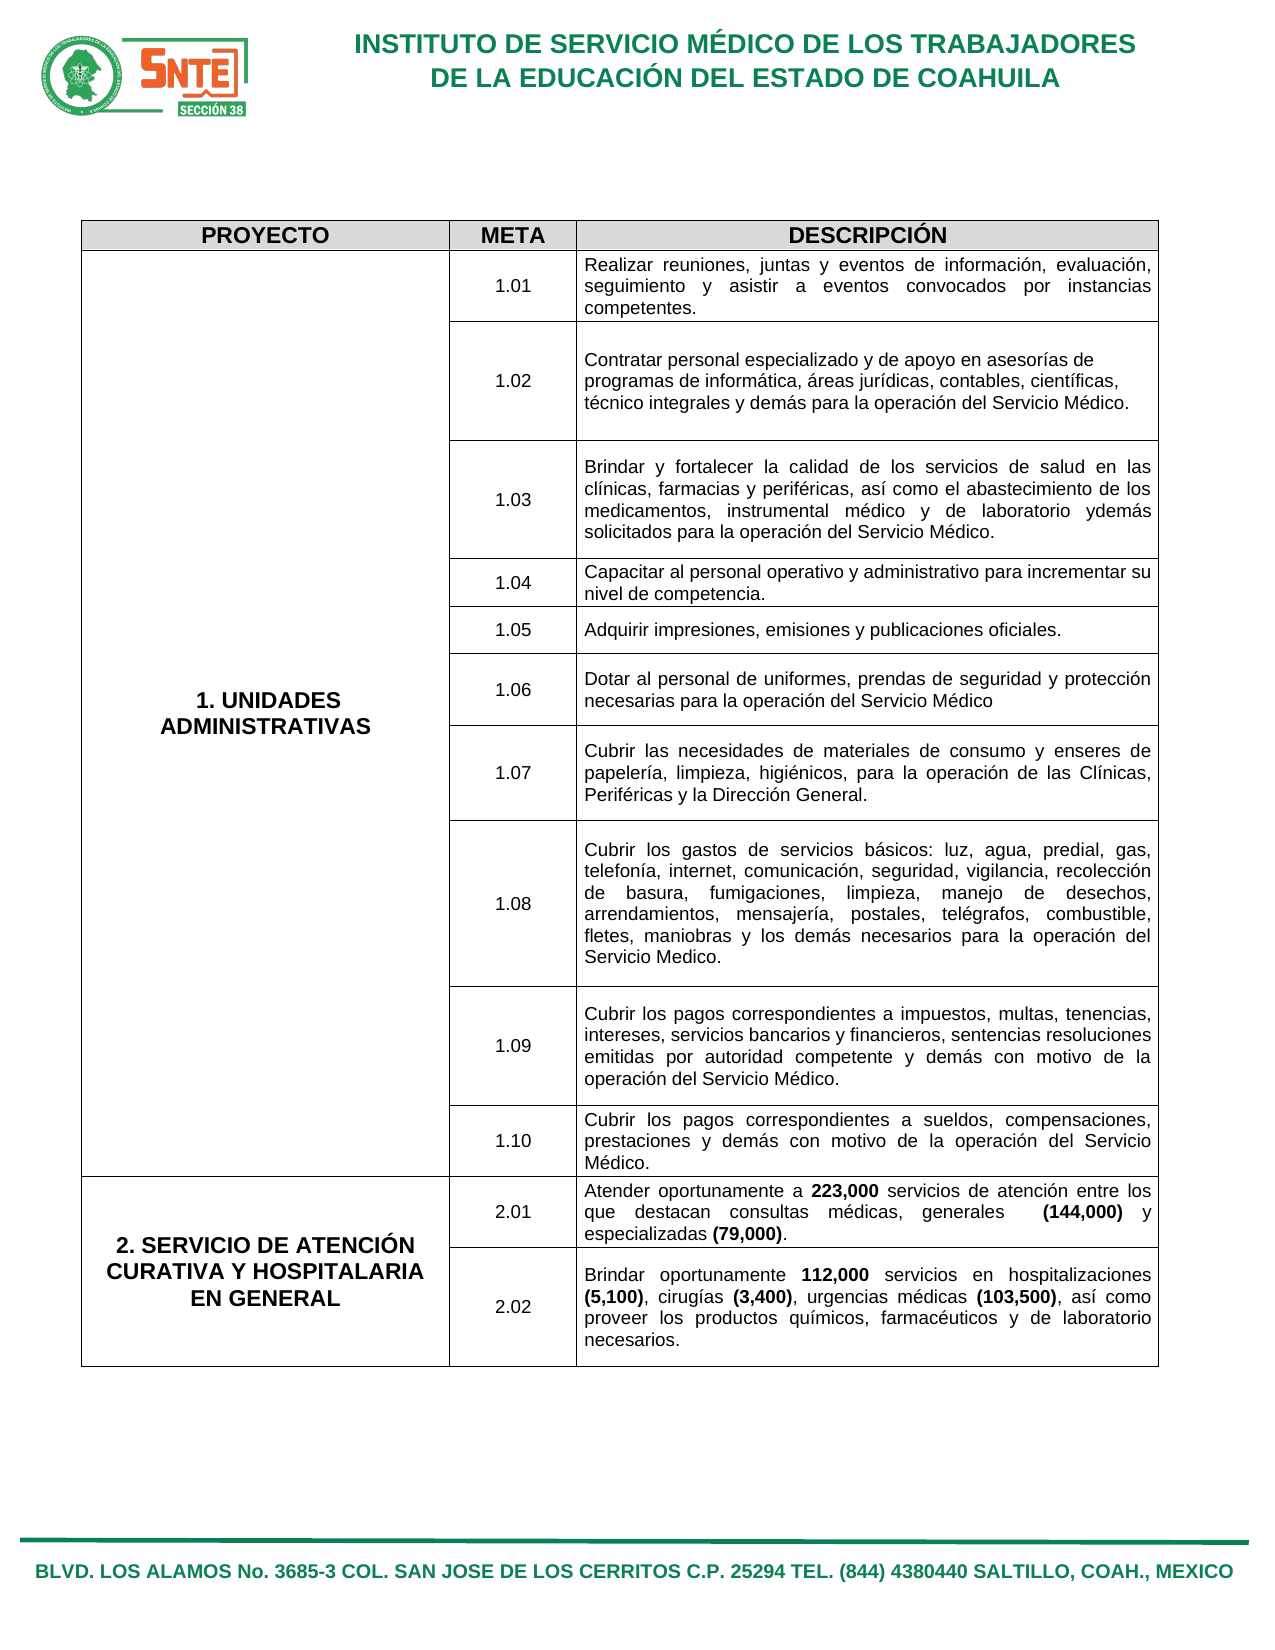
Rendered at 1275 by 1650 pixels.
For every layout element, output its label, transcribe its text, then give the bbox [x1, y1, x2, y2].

table_cell Cubrir los gastos de servicios básicos: luz, agua, predial, gas, telefonía, internet, comunicación, seguridad, vigilancia, recolección de basura, fumigaciones, limpieza, manejo de desechos, arrendamientos, mensajería, postales, telégrafos, combustible, fletes, maniobras y los demás necesarios para la operación del Servicio Medico. [577, 821, 1158, 986]
table_cell 1.03 [450, 441, 576, 558]
table_cell Capacitar al personal operativo y administrativo para incrementar su nivel de competencia. [577, 559, 1158, 606]
table_cell 1.09 [450, 987, 576, 1104]
table_cell Cubrir los pagos correspondientes a sueldos, compensaciones, prestaciones y demás con motivo de la operación del Servicio Médico. [577, 1106, 1158, 1176]
table_cell 1.10 [450, 1106, 576, 1176]
table_header PROYECTO [82, 221, 449, 249]
table_cell Atender oportunamente a 223,000 servicios de atención entre los que destacan consultas médicas, generales (144,000) y especializadas (79,000). [577, 1177, 1158, 1247]
picture [36, 18, 264, 135]
table_header DESCRIPCIÓN [577, 221, 1158, 249]
table_cell Brindar y fortalecer la calidad de los servicios de salud en las clínicas, farmacias y periféricas, así como el abastecimiento de los medicamentos, instrumental médico y de laboratorio ydemás solicitados para la operación del Servicio Médico. [577, 441, 1158, 558]
table_cell Cubrir las necesidades de materiales de consumo y enseres de papelería, limpieza, higiénicos, para la operación de las Clínicas, Periféricas y la Dirección General. [577, 726, 1158, 819]
table_cell 1.02 [450, 322, 576, 439]
table_cell Contratar personal especializado y de apoyo en asesorías de programas de informática, áreas jurídicas, contables, científicas, técnico integrales y demás para la operación del Servicio Médico. [577, 322, 1158, 439]
table_cell Realizar reuniones, juntas y eventos de información, evaluación, seguimiento y asistir a eventos convocados por instancias competentes. [577, 251, 1158, 321]
table_cell Cubrir los pagos correspondientes a impuestos, multas, tenencias, intereses, servicios bancarios y financieros, sentencias resoluciones emitidas por autoridad competente y demás con motivo de la operación del Servicio Médico. [577, 987, 1158, 1104]
table_cell 1. UNIDADES ADMINISTRATIVAS [82, 251, 449, 1176]
table_cell 1.04 [450, 559, 576, 606]
table_cell 2.02 [450, 1248, 576, 1366]
table_cell 1.01 [450, 251, 576, 321]
table_cell 2.01 [450, 1177, 576, 1247]
table_cell Brindar oportunamente 112,000 servicios en hospitalizaciones (5,100), cirugías (3,400), urgencias médicas (103,500), así como proveer los productos químicos, farmacéuticos y de laboratorio necesarios. [577, 1248, 1158, 1366]
table_cell 1.08 [450, 821, 576, 986]
table_cell 1.05 [450, 607, 576, 653]
table_header META [450, 221, 576, 249]
table_cell Adquirir impresiones, emisiones y publicaciones oficiales. [577, 607, 1158, 653]
table_cell Dotar al personal de uniformes, prendas de seguridad y protección necesarias para la operación del Servicio Médico [577, 654, 1158, 724]
table_cell 1.06 [450, 654, 576, 724]
table_cell 2. SERVICIO DE ATENCIÓN CURATIVA Y HOSPITALARIA EN GENERAL [82, 1177, 449, 1366]
table_cell 1.07 [450, 726, 576, 819]
